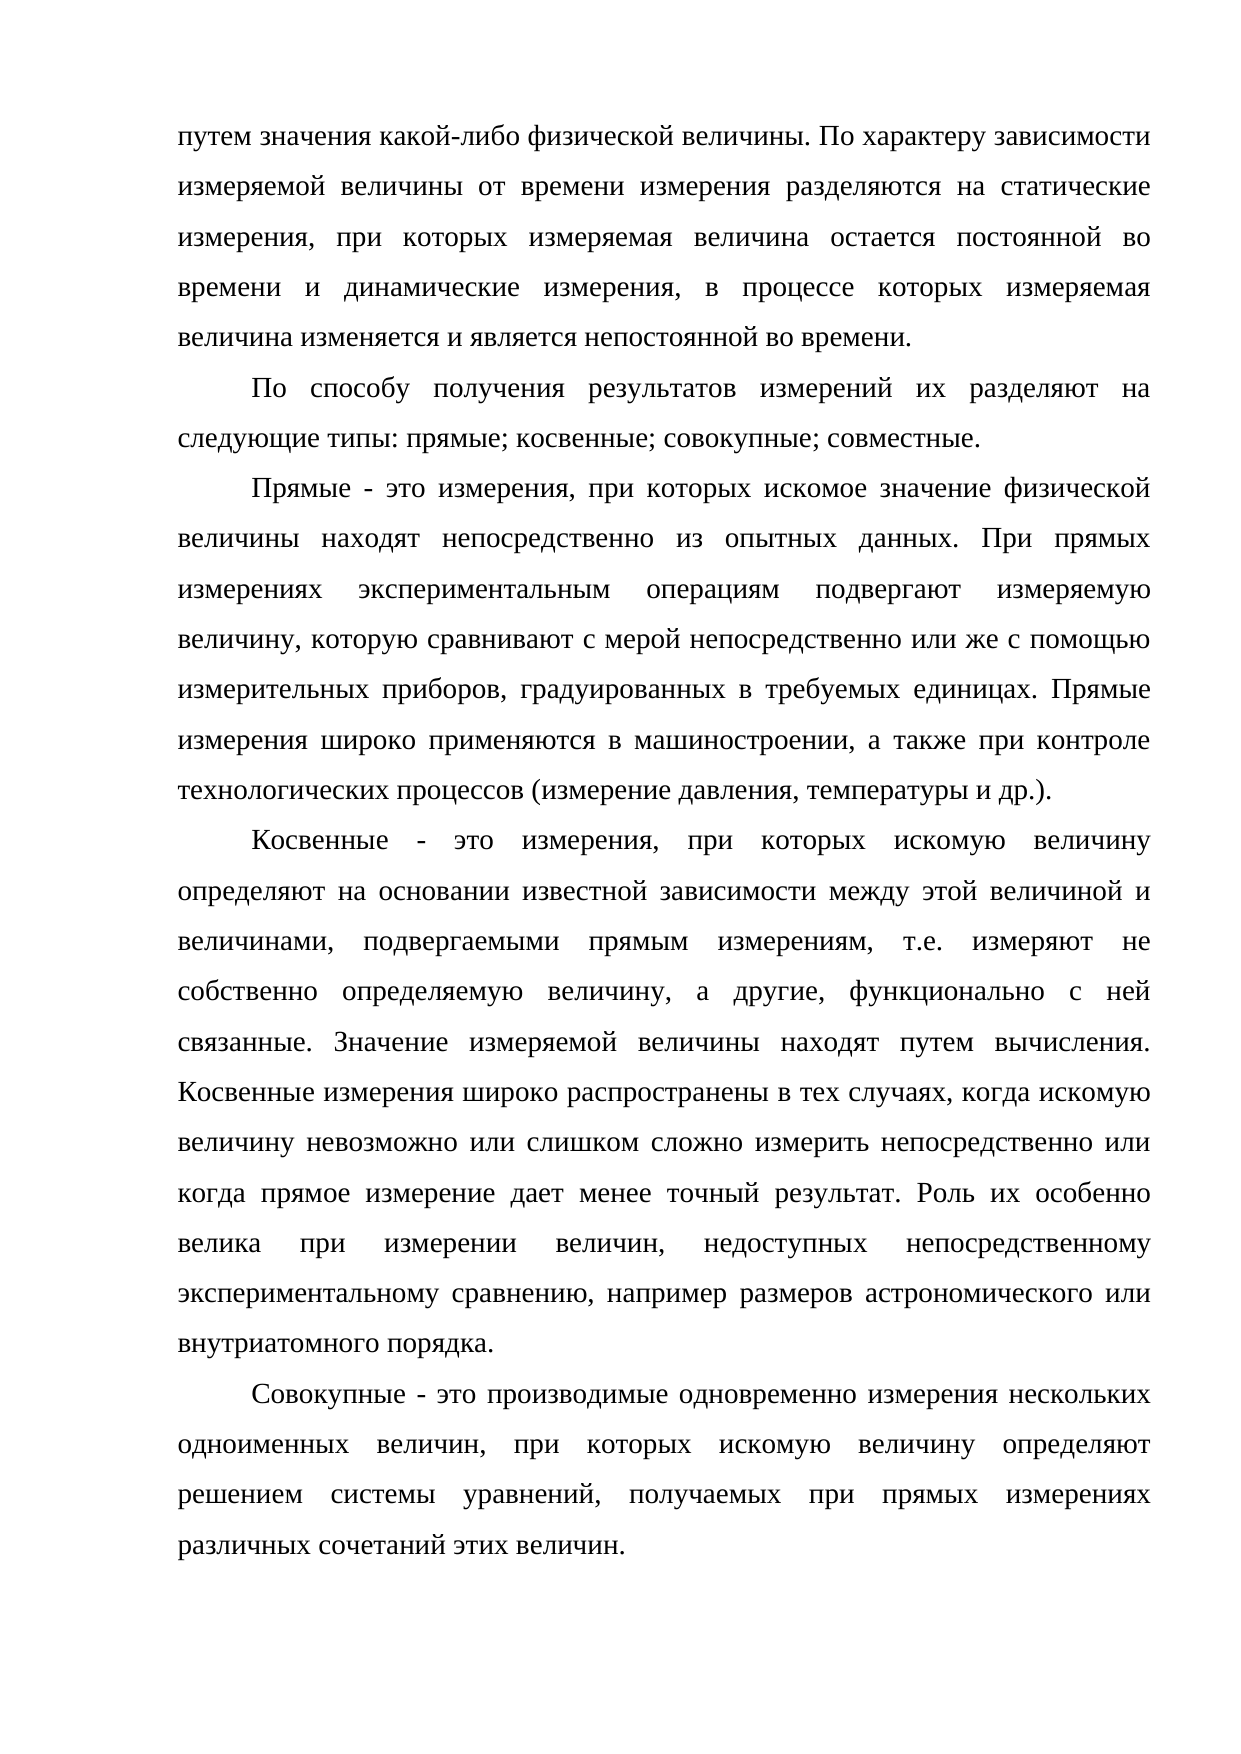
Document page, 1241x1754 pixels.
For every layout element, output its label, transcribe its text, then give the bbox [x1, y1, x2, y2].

text Прямые - это измерения, при которых искомое значение физической величины находят непосредственно из опытных данных. При прямых измерениях экспериментальным операциям подвергают измеряемую величину, которую сравнивают с мерой непосредственно или же с помощью измерительных приборов, градуированных в требуемых единицах. Прямые измерения широко применяются в машиностроении, а также при контроле технологических процессов (измерение давления, температуры и др.). [177, 470, 1152, 806]
text Совокупные - это производимые одновременно измерения нескольких одноименных величин, при которых искомую величину определяют решением системы уравнений, получаемых при прямых измерениях различных сочетаний этих величин. [177, 1376, 1152, 1560]
text Косвенные - это измерения, при которых искомую величину определяют на основании известной зависимости между этой величиной и величинами, подвергаемыми прямым измерениям, т.е. измеряют не собственно определяемую величину, а другие, функционально с ней связанные. Значение измеряемой величины находят путем вычисления. Косвенные измерения широко распространены в тех случаях, когда искомую величину невозможно или слишком сложно измерить непосредственно или когда прямое измерение дает менее точный результат. Роль их особенно велика при измерении величин, недоступных непосредственному экспериментальному сравнению, например размеров астрономического или внутриатомного порядка. [177, 822, 1152, 1359]
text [177, 118, 1152, 353]
text По способу получения результатов измерений их разделяют на следующие типы: прямые; косвенные; совокупные; совместные. [177, 370, 1152, 453]
